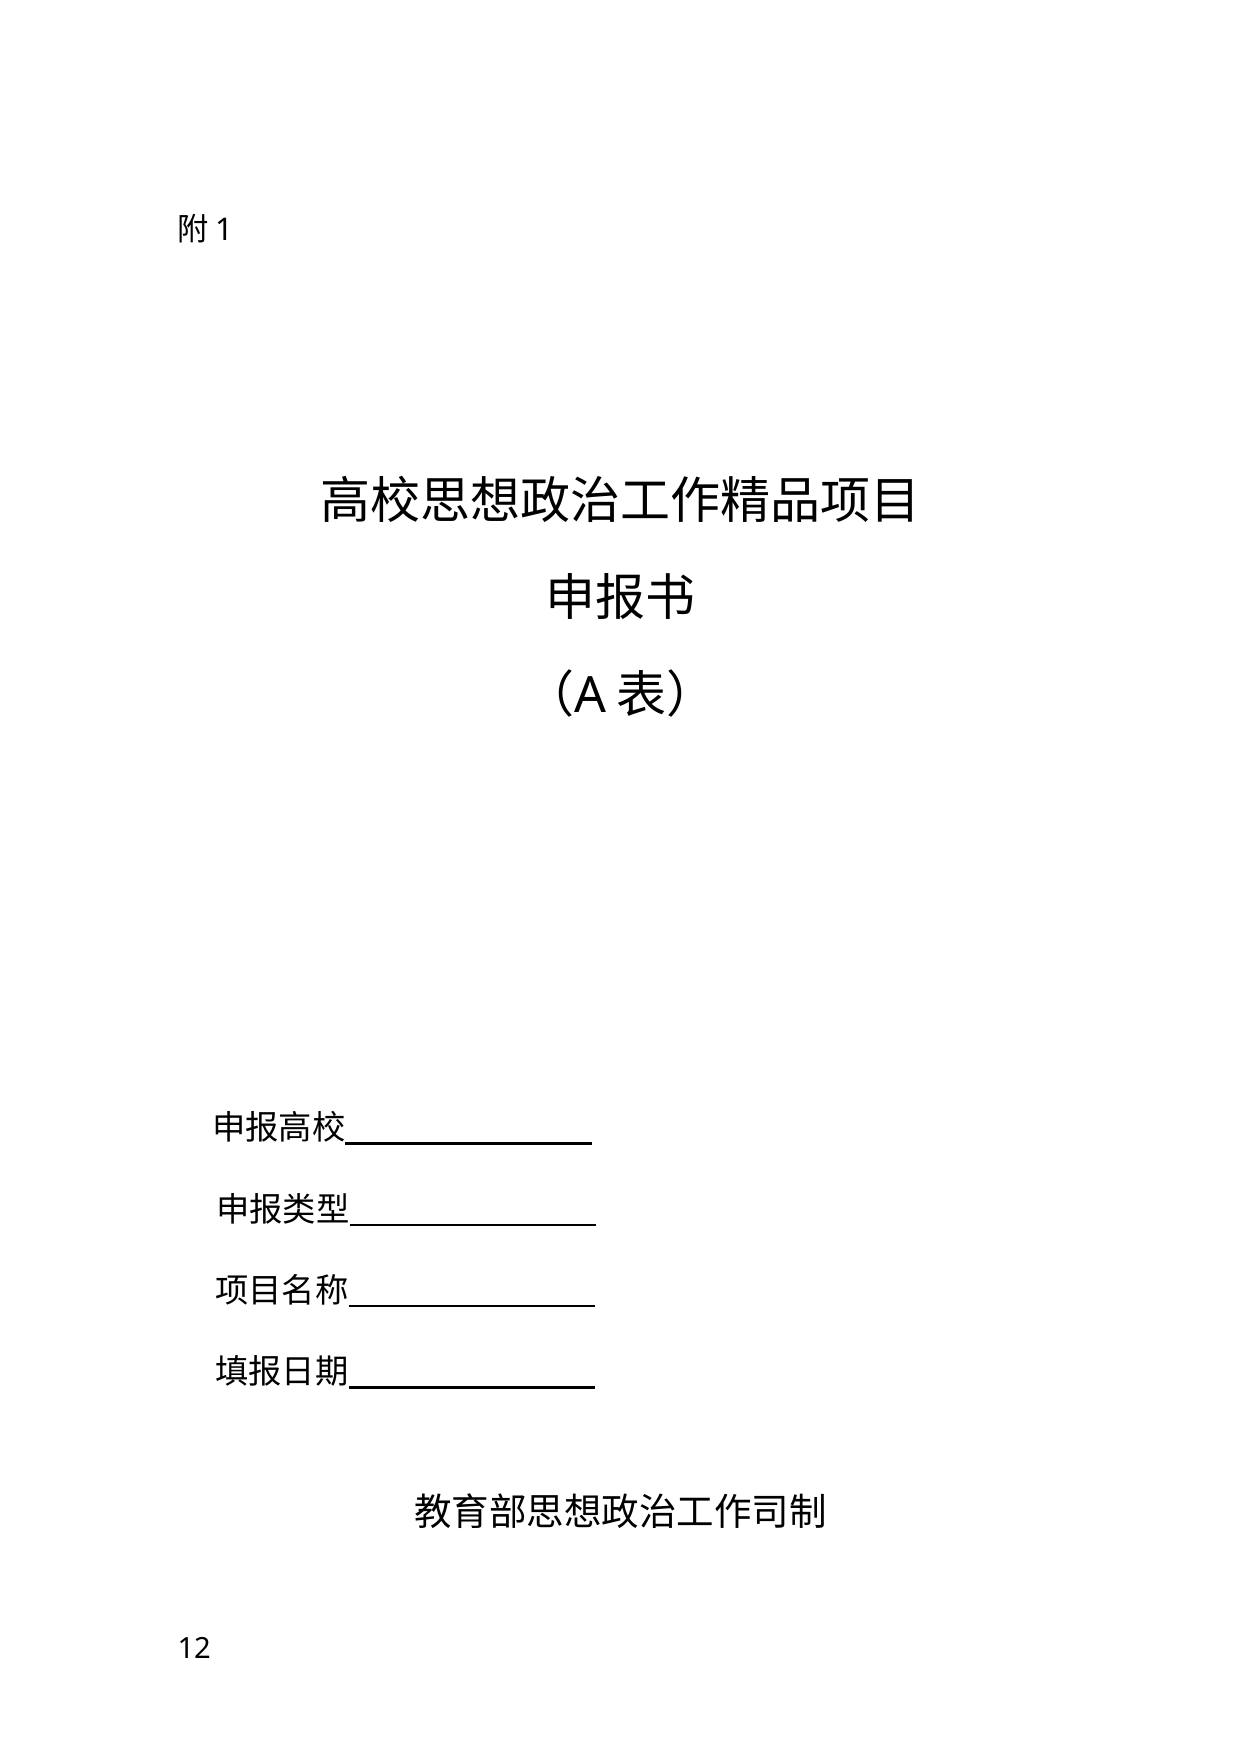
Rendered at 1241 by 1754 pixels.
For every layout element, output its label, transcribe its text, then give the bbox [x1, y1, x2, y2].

text 申报书 [177, 545, 1063, 642]
text 高校思想政治工作精品项目 [177, 447, 1063, 545]
text 教育部思想政治工作司制 [177, 1477, 1063, 1542]
text 填报日期 [177, 1336, 1063, 1401]
text 申报类型 [177, 1174, 1063, 1239]
text 项目名称 [177, 1255, 1063, 1320]
text 申报高校 [177, 1093, 1063, 1158]
text 附1 [177, 190, 1063, 252]
text （A表） [177, 642, 1063, 740]
